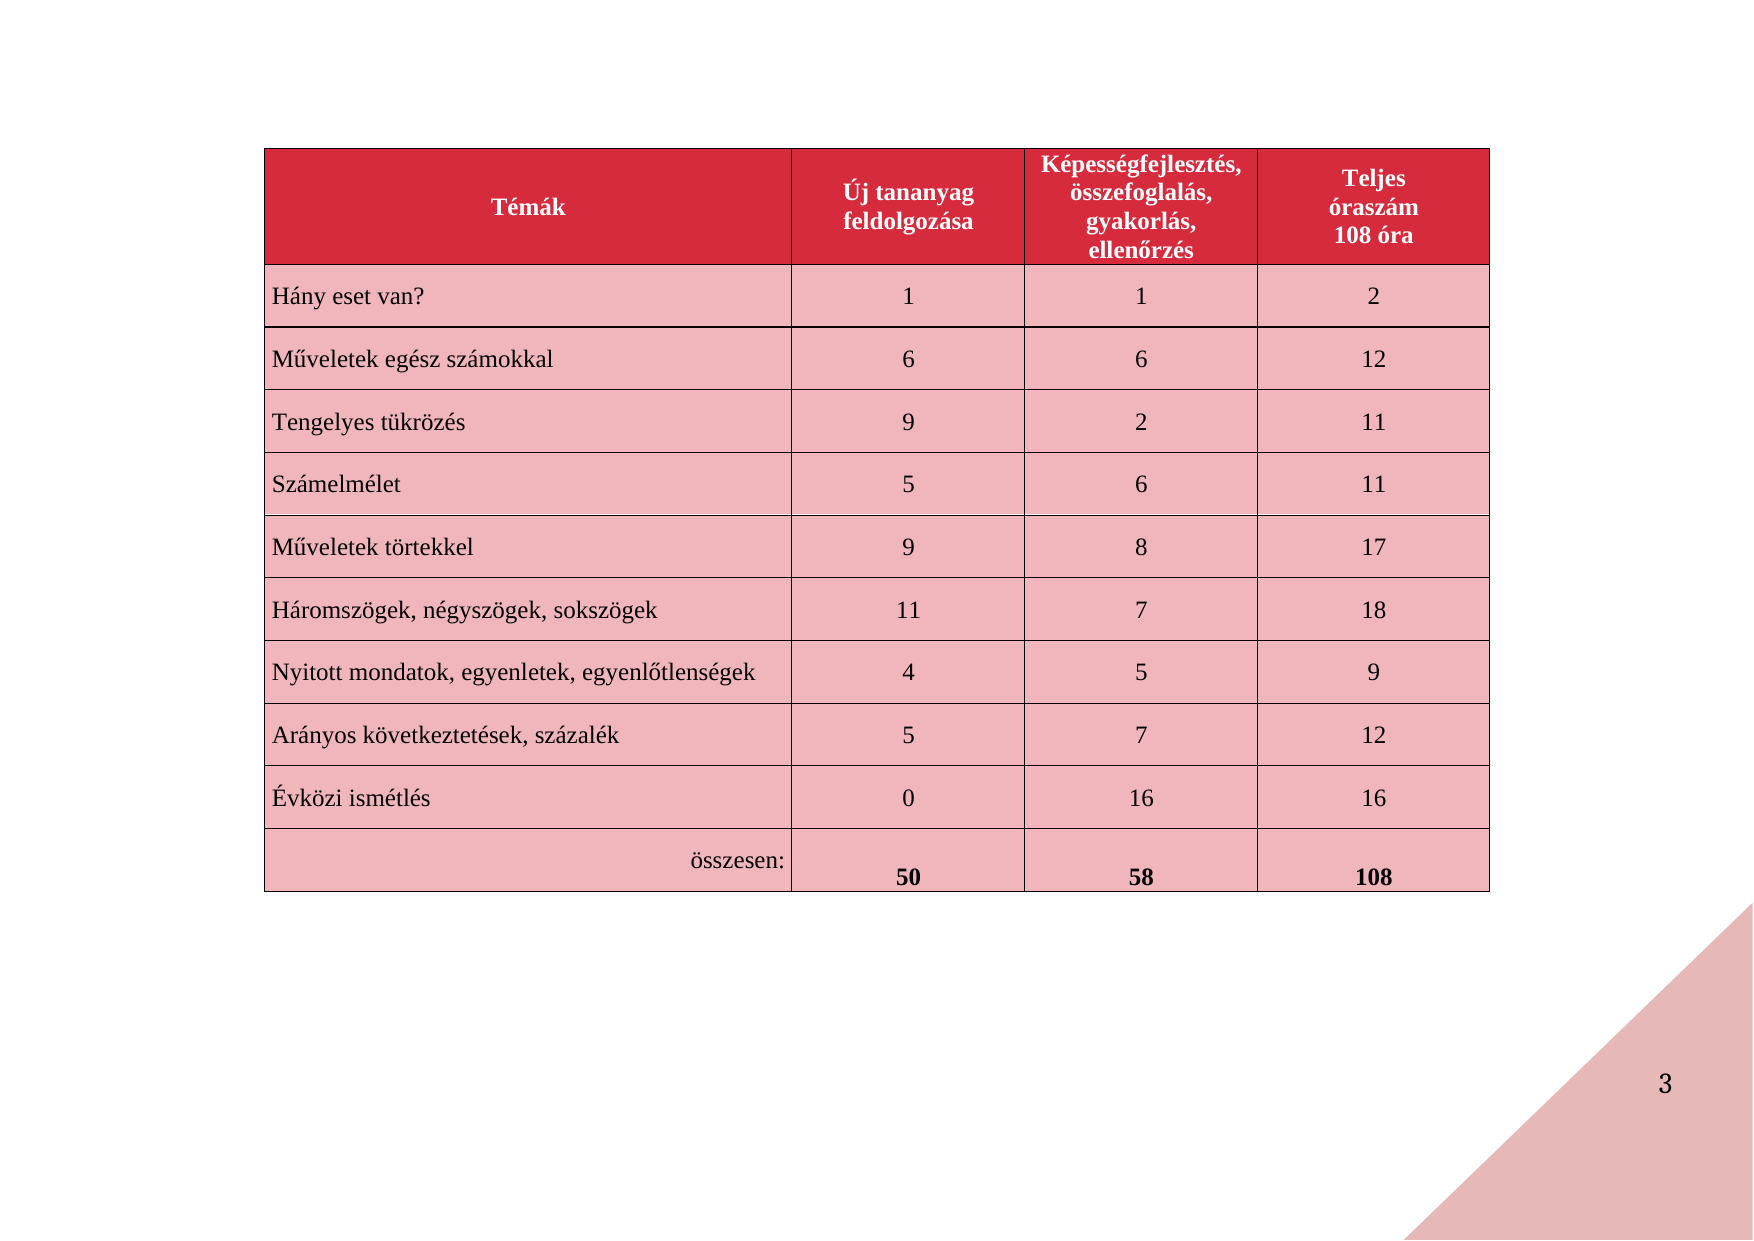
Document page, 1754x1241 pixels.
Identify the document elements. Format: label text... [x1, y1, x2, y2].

table_cell 2 [1025, 390, 1257, 452]
table_cell 11 [1258, 453, 1489, 514]
table_cell 5 [1025, 641, 1257, 703]
table_cell 9 [792, 390, 1024, 452]
table_cell 5 [792, 453, 1024, 514]
table_cell 1 [1025, 265, 1257, 326]
table_cell 12 [1258, 328, 1489, 389]
table_cell 7 [1025, 704, 1257, 765]
table_cell 6 [1025, 453, 1257, 514]
table_header Képességfejlesztés, összefoglalás, gyakorlás, ellenőrzés [1025, 149, 1257, 264]
table_cell Évközi ismétlés [265, 766, 791, 828]
table_cell 50 [792, 829, 1024, 891]
table_cell 18 [1258, 578, 1489, 640]
table_cell Háromszögek, négyszögek, sokszögek [265, 578, 791, 640]
table_cell Tengelyes tükrözés [265, 390, 791, 452]
table_cell Hány eset van? [265, 265, 791, 326]
table_cell 108 [1258, 829, 1489, 891]
table_cell 9 [1258, 641, 1489, 703]
table_cell 0 [792, 766, 1024, 828]
table_cell Műveletek egész számokkal [265, 328, 791, 389]
table_cell 12 [1258, 704, 1489, 765]
table_cell 11 [792, 578, 1024, 640]
table_cell 7 [1025, 578, 1257, 640]
table_cell 16 [1025, 766, 1257, 828]
table_cell 6 [792, 328, 1024, 389]
table_cell 8 [1025, 516, 1257, 577]
table_cell összesen: [265, 829, 791, 891]
table_cell 16 [1258, 766, 1489, 828]
table_cell Műveletek törtekkel [265, 516, 791, 577]
table_cell 2 [1258, 265, 1489, 326]
table_cell 5 [792, 704, 1024, 765]
table_cell 17 [1258, 516, 1489, 577]
table_header Témák [265, 149, 791, 264]
table_cell 11 [1258, 390, 1489, 452]
table_cell Nyitott mondatok, egyenletek, egyenlőtlenségek [265, 641, 791, 703]
table_cell Számelmélet [265, 453, 791, 514]
table_cell 58 [1025, 829, 1257, 891]
table_cell 9 [792, 516, 1024, 577]
table_header Teljes óraszám 108 óra [1258, 149, 1489, 264]
table_cell Arányos következtetések, százalék [265, 704, 791, 765]
table_cell 4 [792, 641, 1024, 703]
table_cell 6 [1025, 328, 1257, 389]
table_cell 1 [792, 265, 1024, 326]
table_header Új tananyag feldolgozása [792, 149, 1024, 264]
